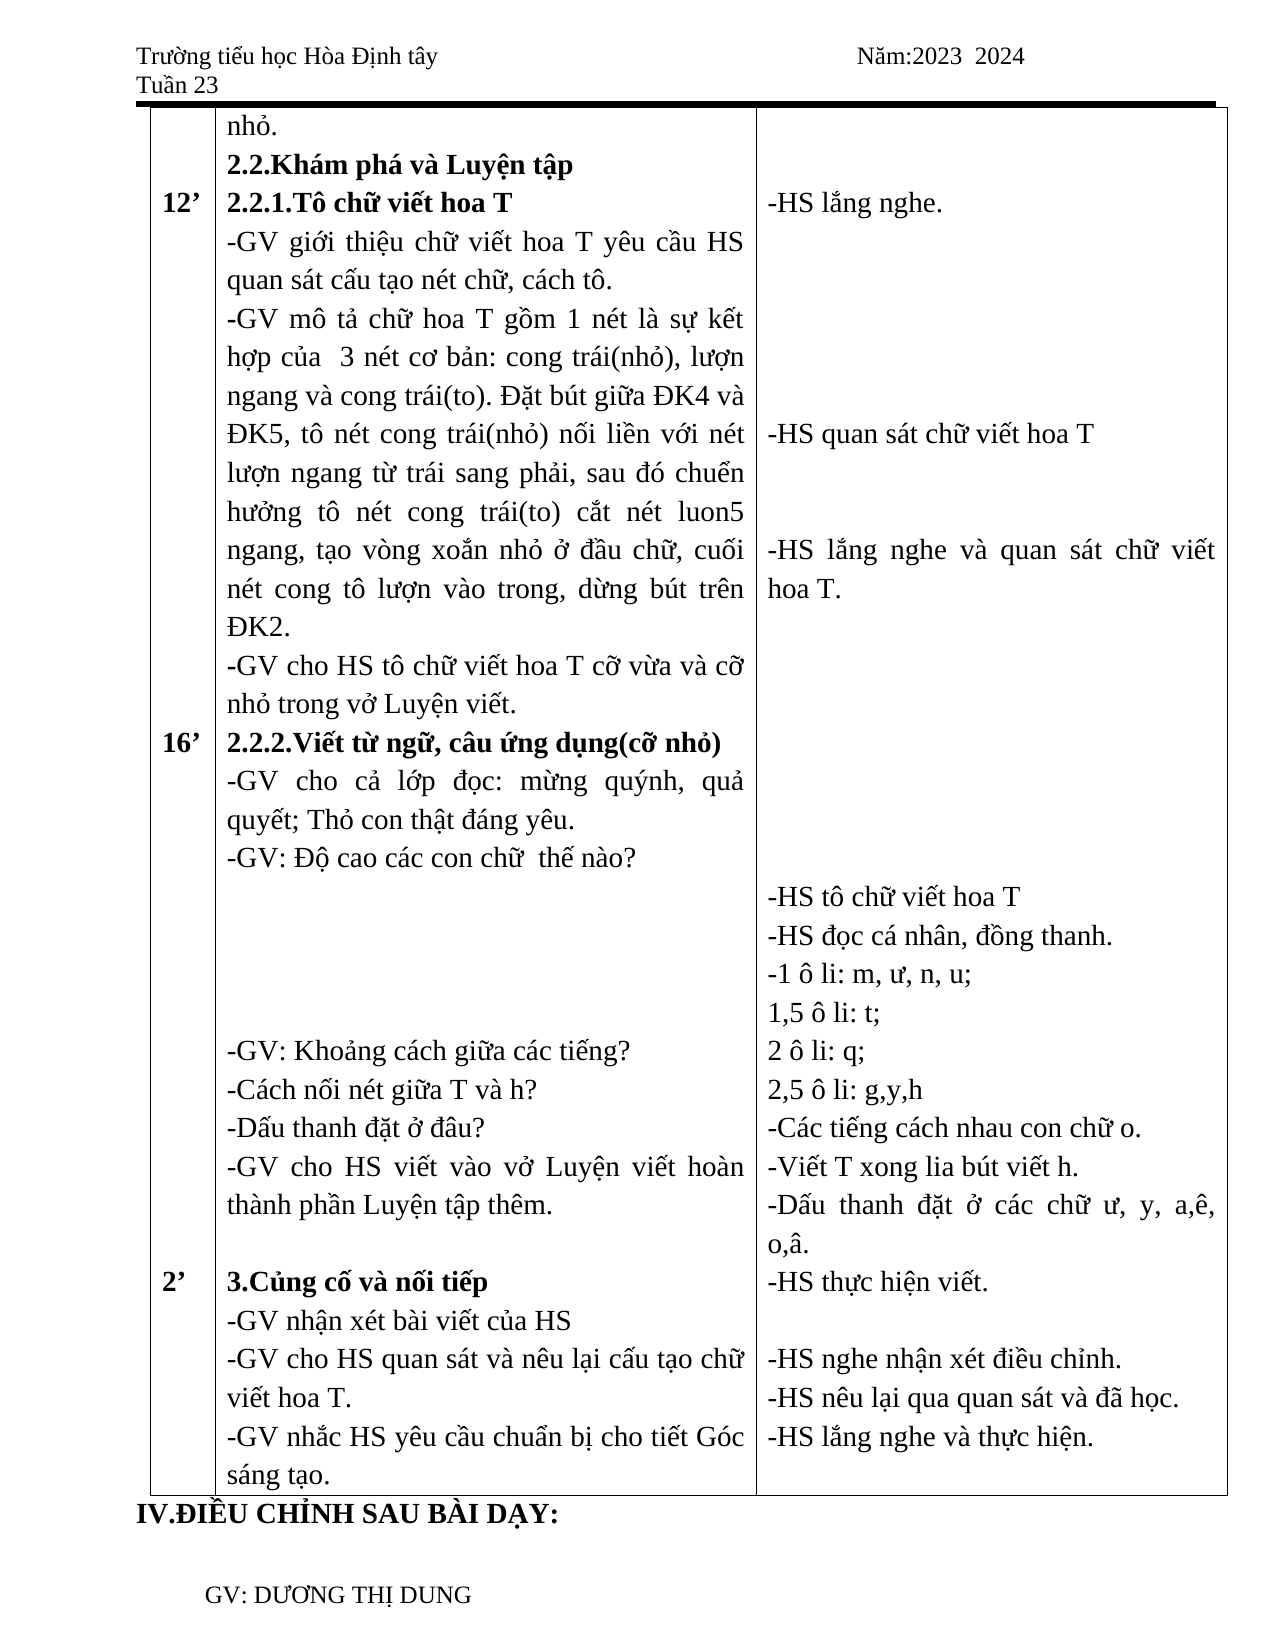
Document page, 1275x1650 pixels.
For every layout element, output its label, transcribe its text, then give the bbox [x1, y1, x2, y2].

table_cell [216, 108, 756, 1495]
table_cell 3’ 2’ 12’ 16’ 2’ [151, 108, 215, 1495]
text IV.ĐIỀU CHỈNH SAU BÀI DẠY: [136, 1496, 1216, 1529]
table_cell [757, 108, 1227, 1495]
